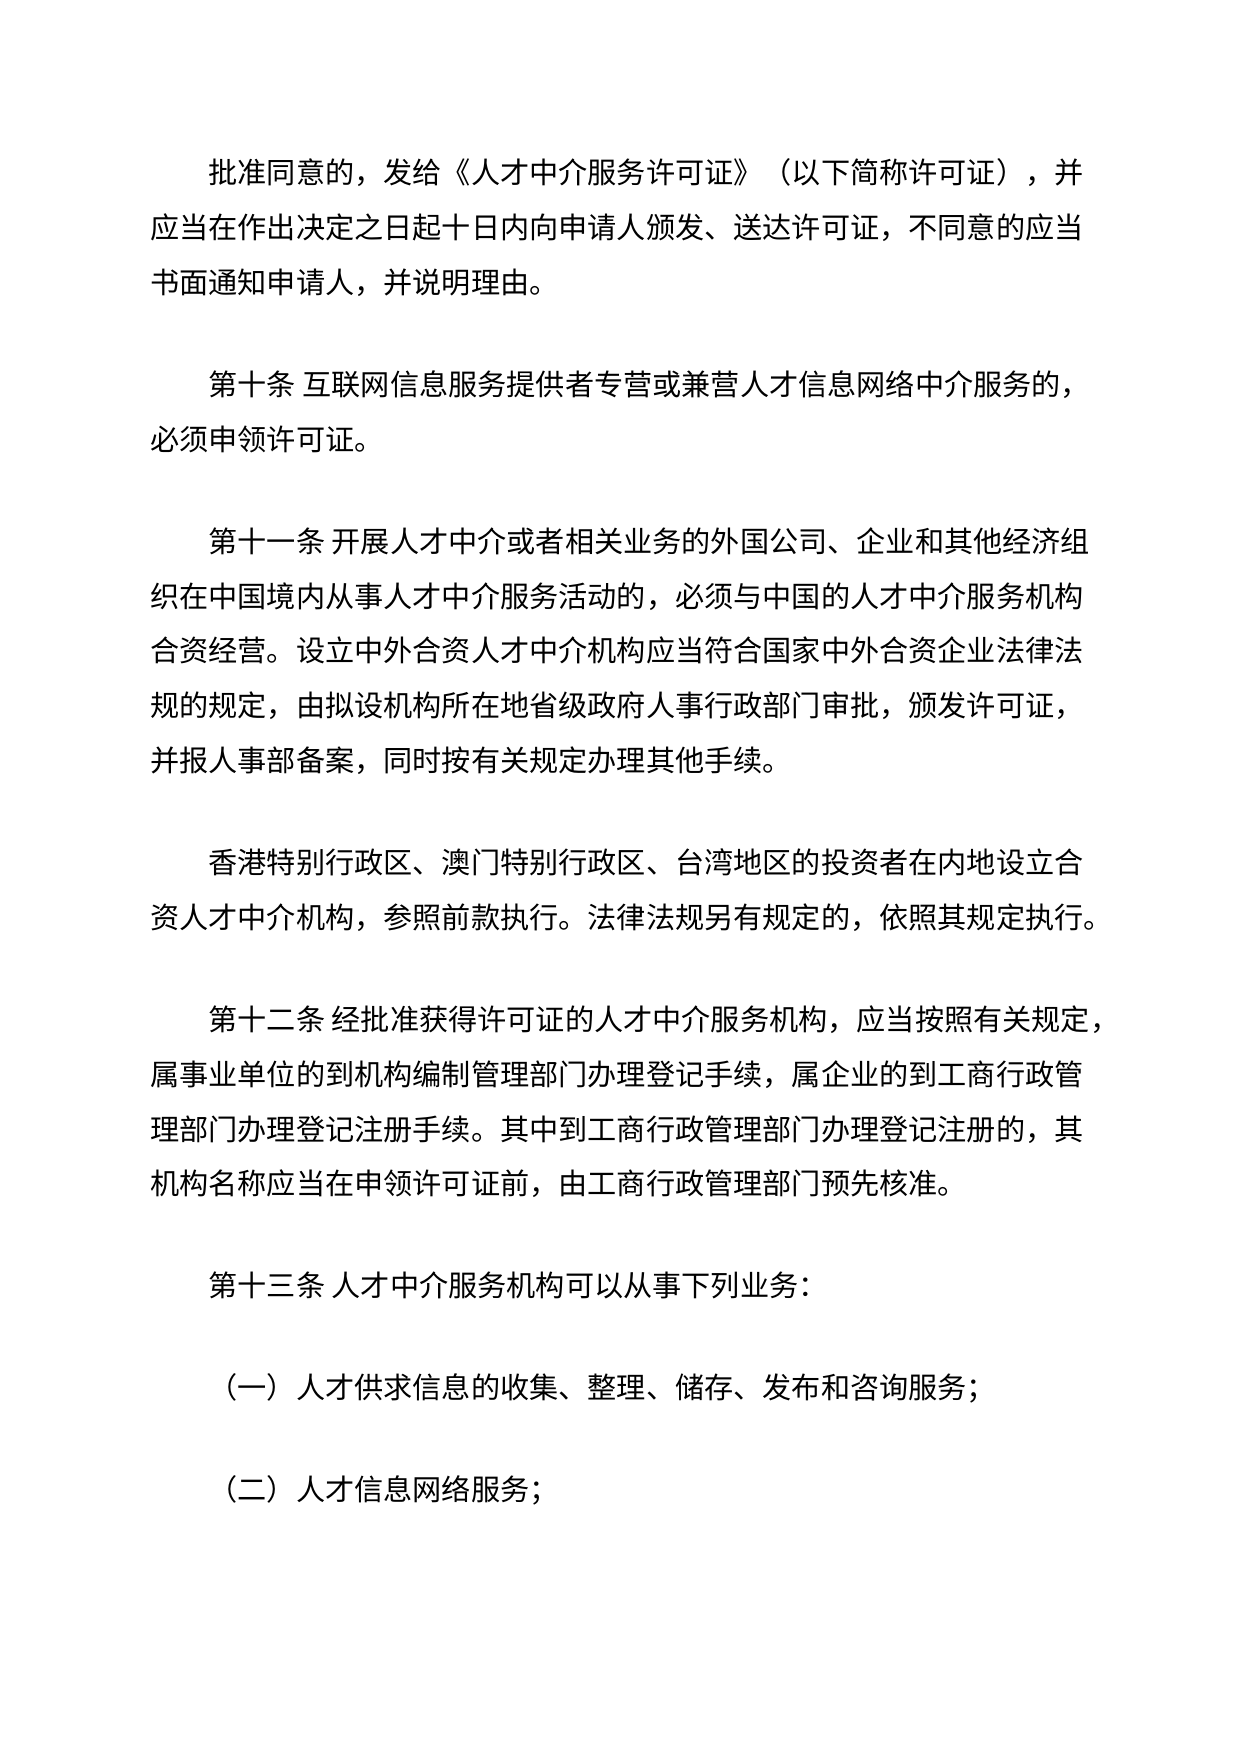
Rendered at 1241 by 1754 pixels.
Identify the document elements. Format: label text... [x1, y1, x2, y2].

text 第十三条 人才中介服务机构可以从事下列业务： [150, 1263, 1090, 1305]
text 第十二条 经批准获得许可证的人才中介服务机构，应当按照有关规定，属事业单位的到机构编制管理部门办理登记手续，属企业的到工商行政管理部门办理登记注册手续。其中到工商行政管理部门办理登记注册的，其机构名称应当在申领许可证前，由工商行政管理部门预先核准。 [150, 996, 1090, 1203]
text 香港特别行政区、澳门特别行政区、台湾地区的投资者在内地设立合资人才中介机构，参照前款执行。法律法规另有规定的，依照其规定执行。 [150, 839, 1090, 937]
text 第十条 互联网信息服务提供者专营或兼营人才信息网络中介服务的，必须申领许可证。 [150, 362, 1090, 459]
text （一）人才供求信息的收集、整理、储存、发布和咨询服务； [150, 1364, 1090, 1407]
text 批准同意的，发给《人才中介服务许可证》（以下简称许可证），并应当在作出决定之日起十日内向申请人颁发、送达许可证，不同意的应当书面通知申请人，并说明理由。 [150, 150, 1090, 302]
text 第十一条 开展人才中介或者相关业务的外国公司、企业和其他经济组织在中国境内从事人才中介服务活动的，必须与中国的人才中介服务机构合资经营。设立中外合资人才中介机构应当符合国家中外合资企业法律法规的规定，由拟设机构所在地省级政府人事行政部门审批，颁发许可证，并报人事部备案，同时按有关规定办理其他手续。 [150, 518, 1090, 780]
text （二）人才信息网络服务； [150, 1466, 1090, 1508]
